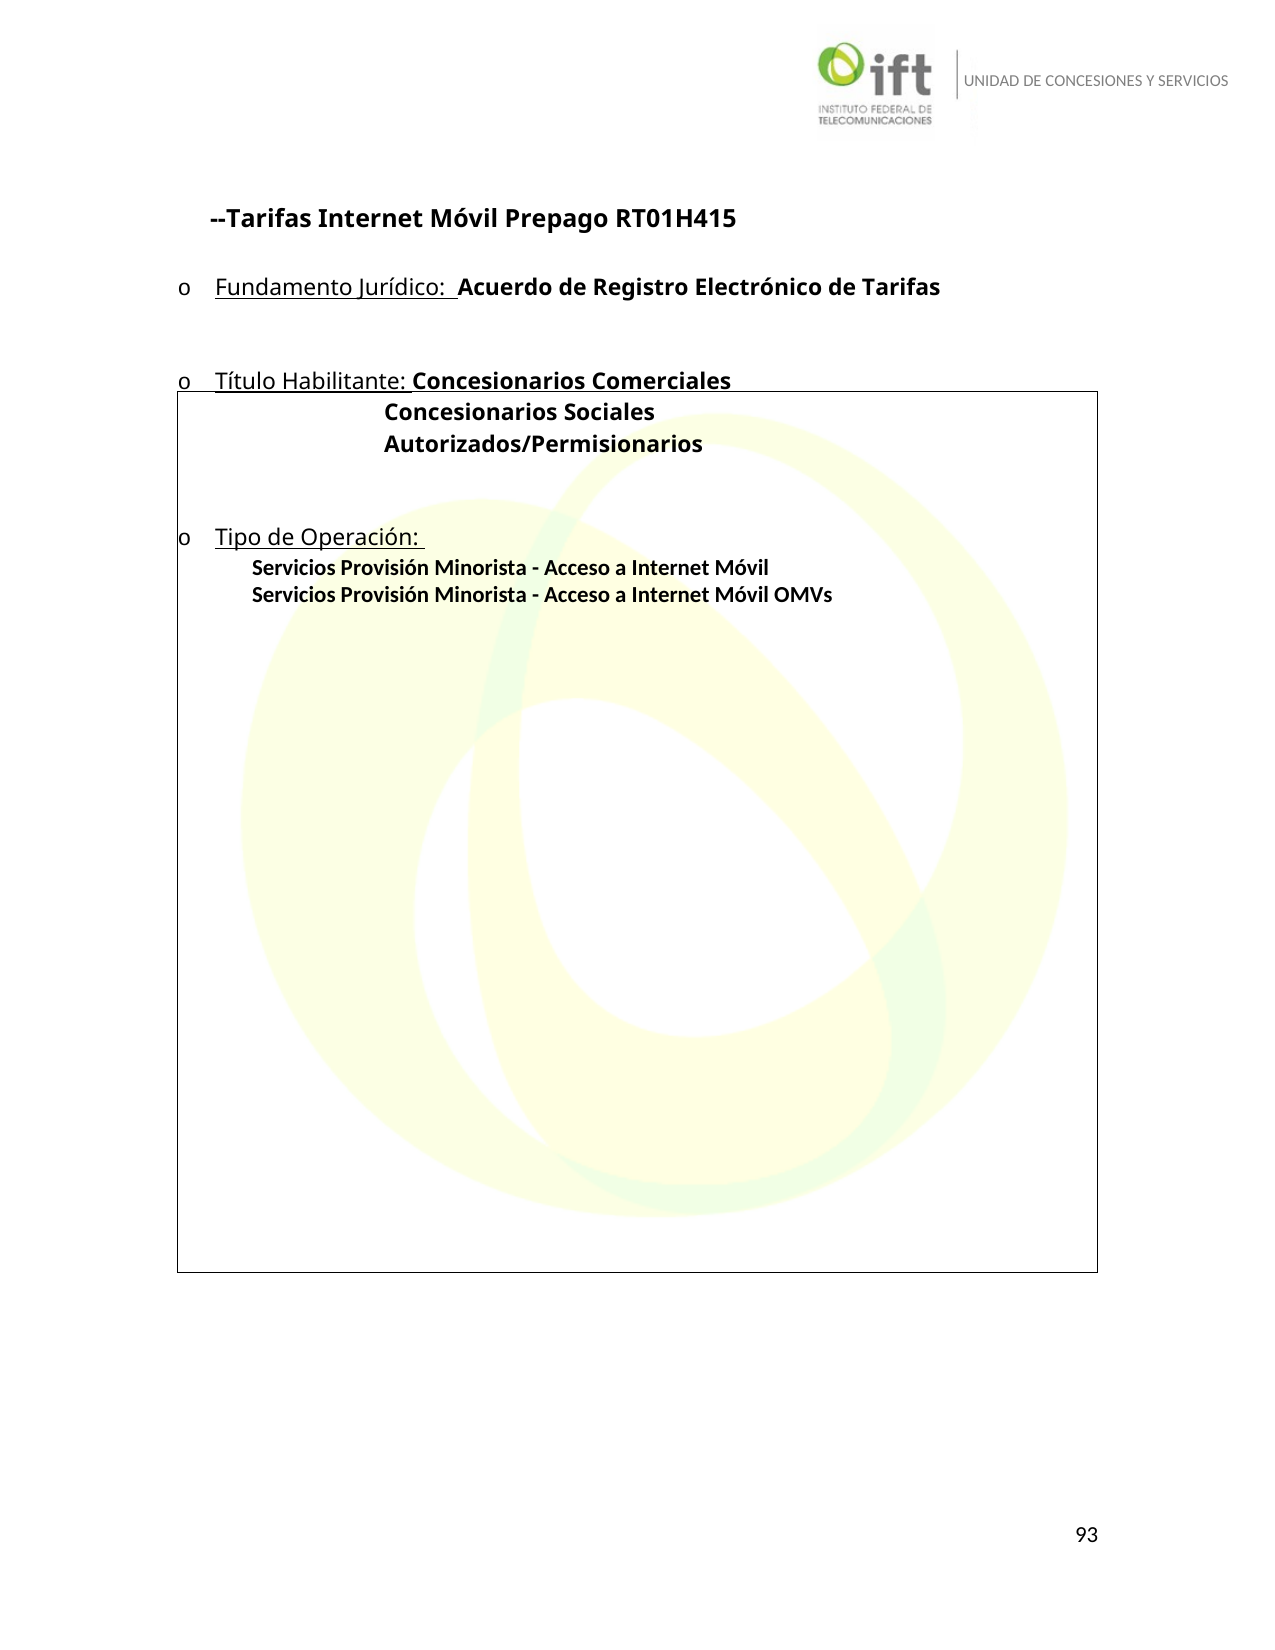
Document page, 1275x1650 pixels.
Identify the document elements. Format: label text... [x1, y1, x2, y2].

list Título Habilitante: [177, 365, 1098, 396]
subtitle --Tarifas Internet Móvil Prepago RT01H415 [177, 201, 1098, 235]
list Fundamento Jurídico: [177, 271, 1098, 302]
picture [812, 21, 978, 170]
list Tipo de Operación: [177, 521, 1098, 553]
